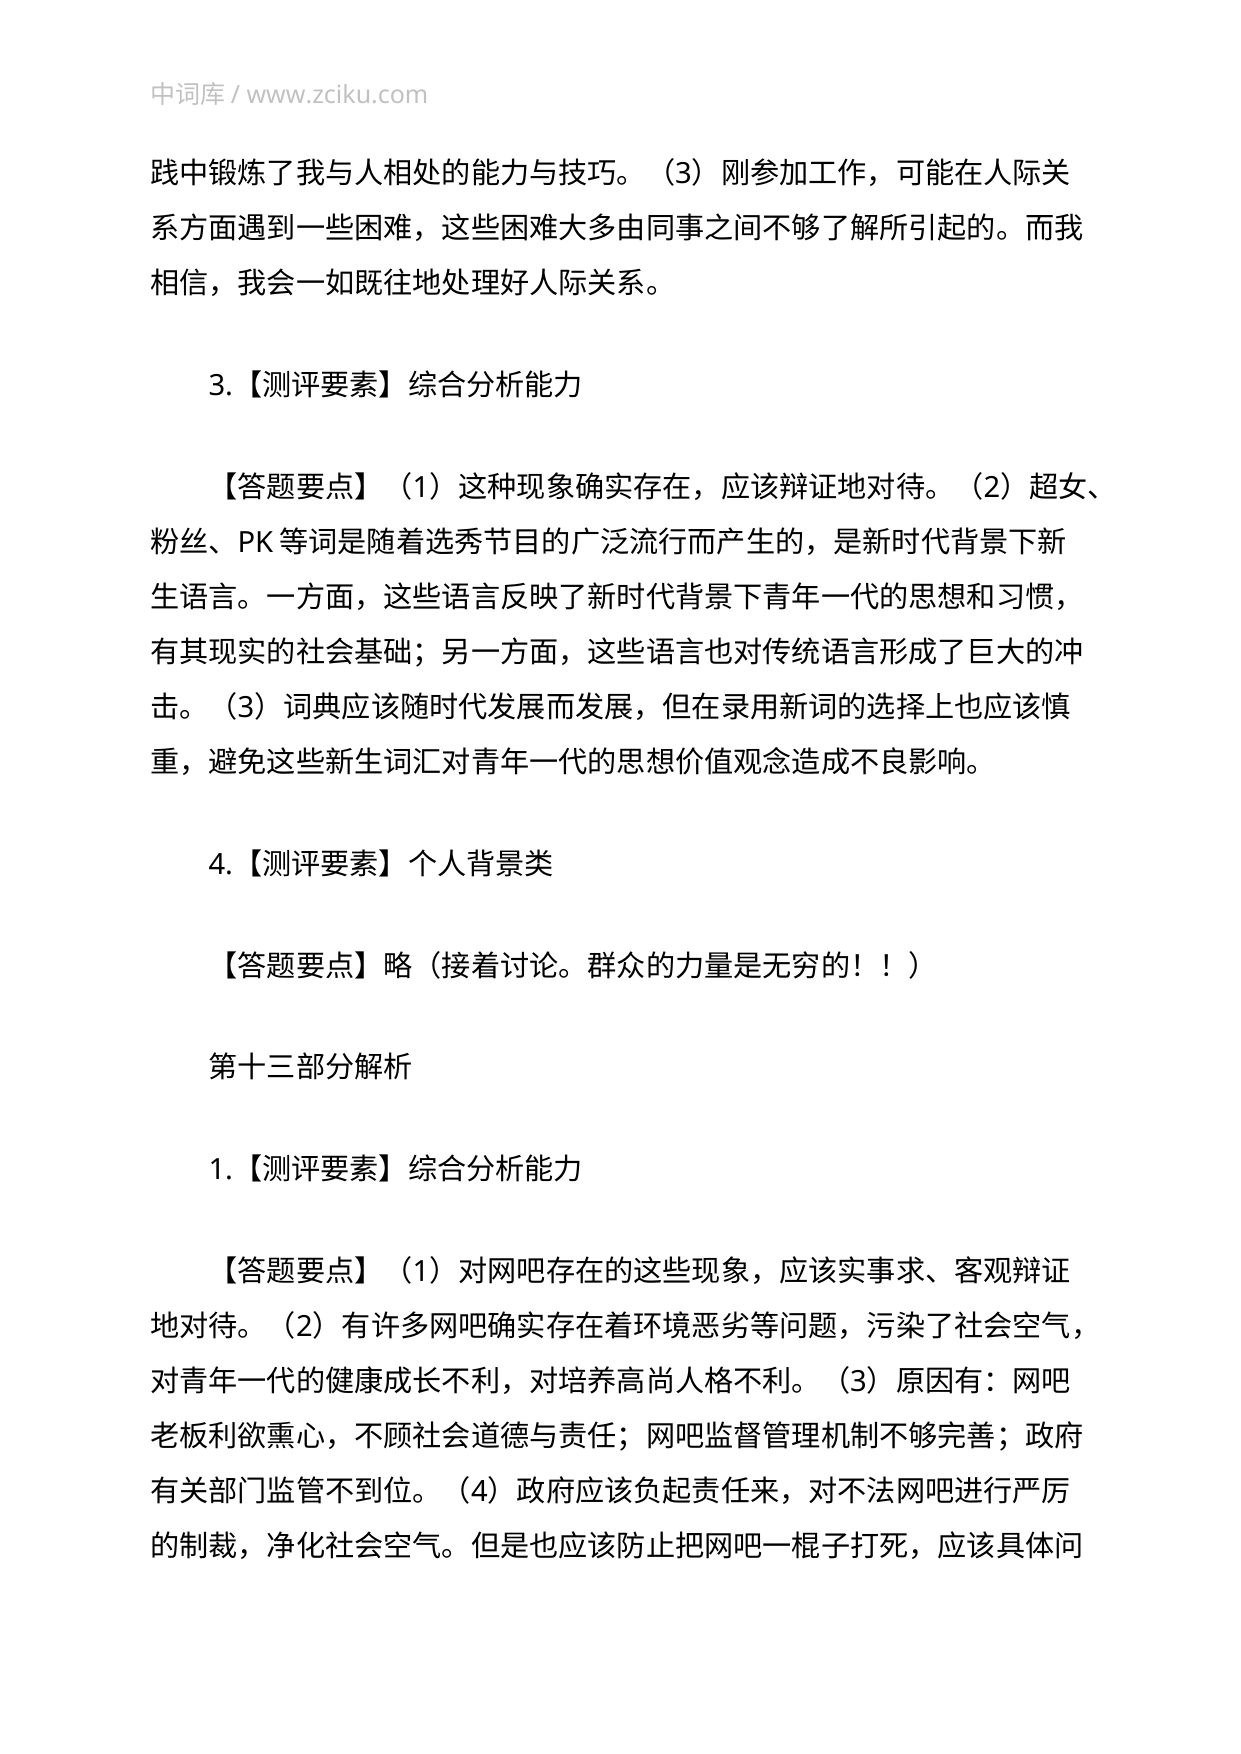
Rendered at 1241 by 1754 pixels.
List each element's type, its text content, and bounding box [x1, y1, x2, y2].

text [150, 1248, 1090, 1565]
text 4.【测评要素】个人背景类 [150, 840, 1090, 883]
text 3.【测评要素】综合分析能力 [150, 362, 1090, 404]
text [150, 150, 1090, 302]
text 【答题要点】（1）这种现象确实存在，应该辩证地对待。（2）超女、粉丝、PK等词是随着选秀节目的广泛流行而产生的，是新时代背景下新生语言。一方面，这些语言反映了新时代背景下青年一代的思想和习惯，有其现实的社会基础；另一方面，这些语言也对传统语言形成了巨大的冲击。（3）词典应该随时代发展而发展，但在录用新词的选择上也应该慎重，避免这些新生词汇对青年一代的思想价值观念造成不良影响。 [150, 464, 1090, 781]
text 【答题要点】略（接着讨论。群众的力量是无穷的！！） [150, 942, 1090, 984]
text 第十三部分解析 [150, 1044, 1090, 1086]
text 1.【测评要素】综合分析能力 [150, 1146, 1090, 1188]
